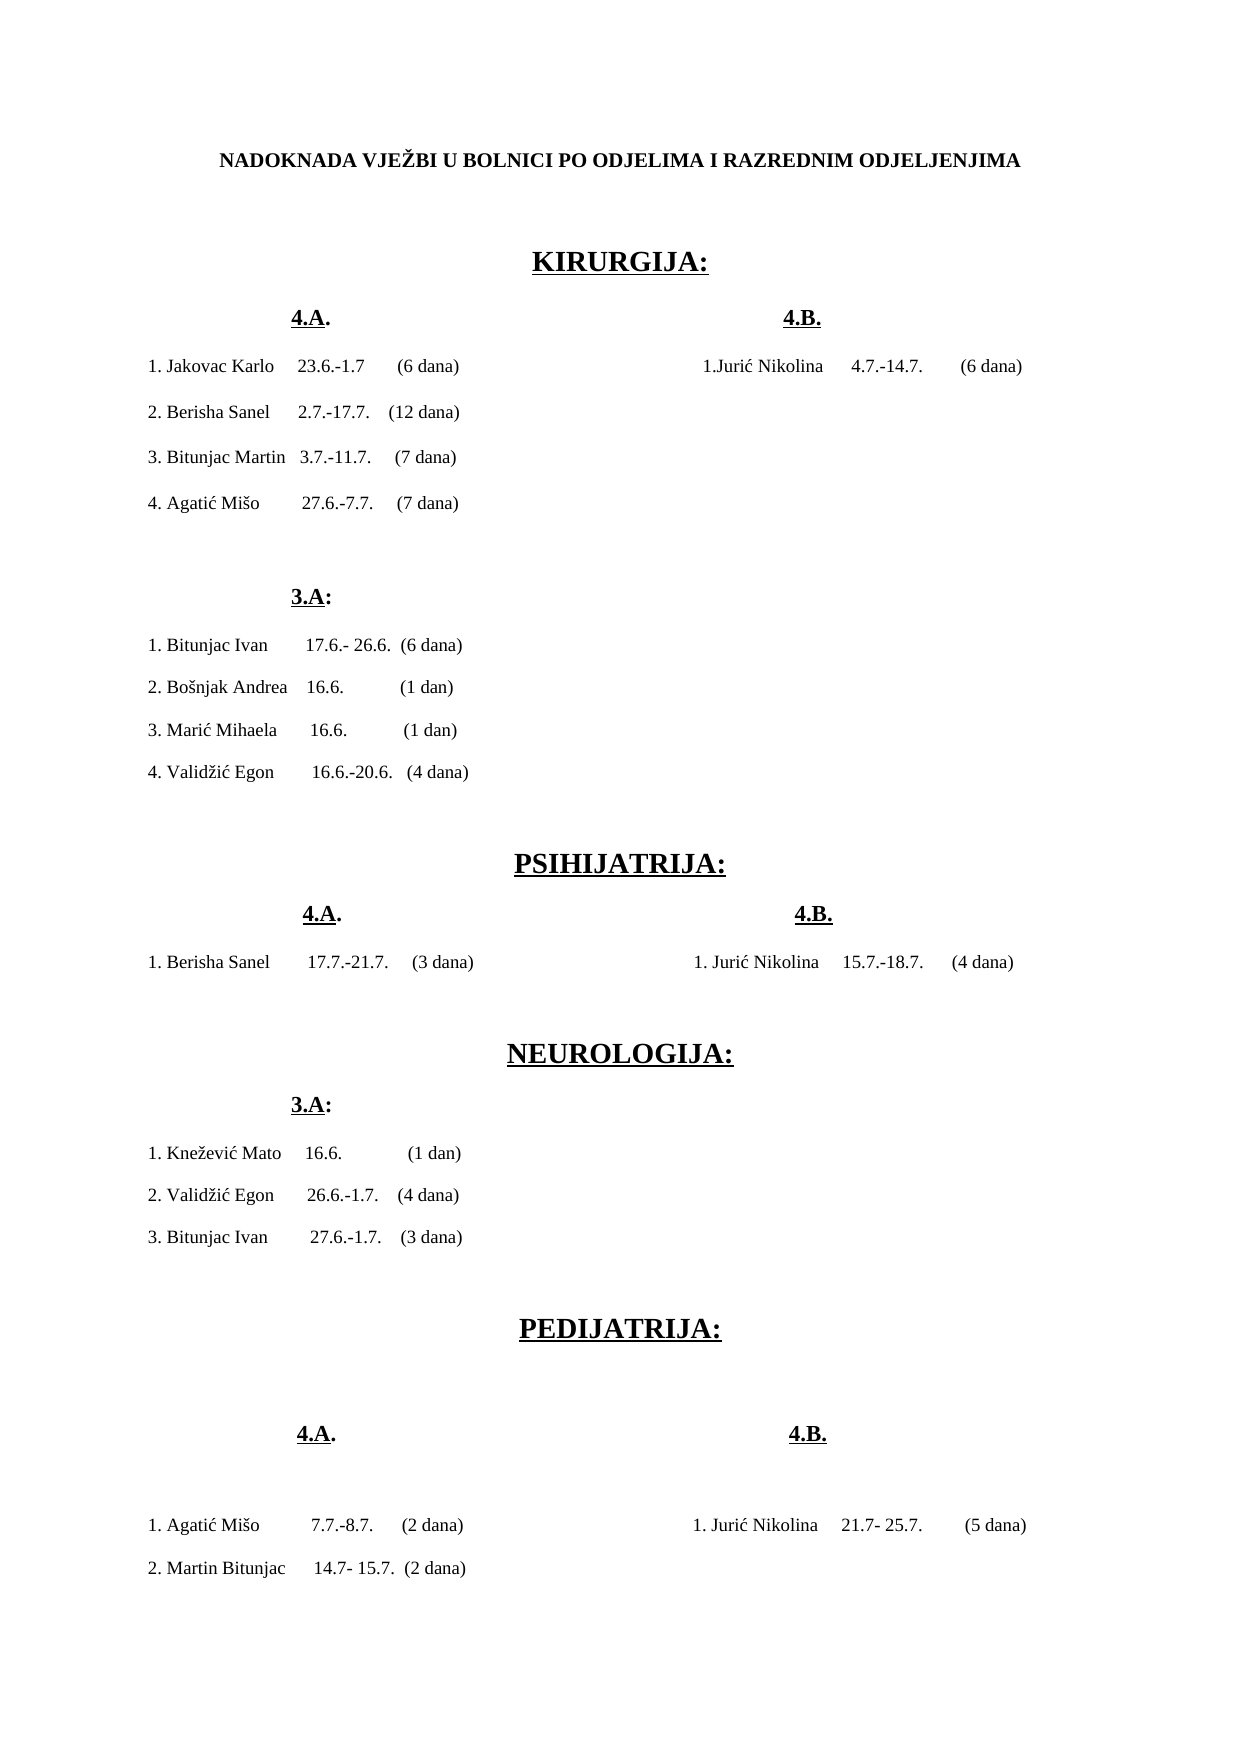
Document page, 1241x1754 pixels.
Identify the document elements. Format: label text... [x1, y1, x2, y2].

text 2. Martin Bitunjac 14.7- 15.7. (2 dana) [148, 1557, 1093, 1578]
text 2. Bošnjak Andrea 16.6. (1 dan) [148, 676, 1093, 698]
text NADOKNADA VJEŽBI U BOLNICI PO ODJELIMA I RAZREDNIM ODJELJENJIMA [148, 148, 1093, 172]
text 2. Validžić Egon 26.6.-1.7. (4 dana) [148, 1184, 1093, 1206]
text 4. Agatić Mišo 27.6.-7.7. (7 dana) [148, 492, 1093, 513]
text 2. Berisha Sanel 2.7.-17.7. (12 dana) [148, 401, 1093, 422]
text 4. Validžić Egon 16.6.-20.6. (4 dana) [148, 761, 1093, 783]
text 1. Knežević Mato 16.6. (1 dan) [148, 1142, 1093, 1163]
text 1. Berisha Sanel 17.7.-21.7. (3 dana) 1. Jurić Nikolina 15.7.-18.7. (4 dana) [148, 951, 1093, 973]
text 3. Marić Mihaela 16.6. (1 dan) [148, 719, 1093, 740]
text 4.A. 4.B. [148, 304, 1093, 330]
text 1. Jakovac Karlo 23.6.-1.7 (6 dana) 1.Jurić Nikolina 4.7.-14.7. (6 dana) [148, 355, 1093, 376]
text 3.A: [148, 583, 1093, 609]
text 1. Agatić Mišo 7.7.-8.7. (2 dana) 1. Jurić Nikolina 21.7- 25.7. (5 dana) [148, 1514, 1093, 1536]
text 3. Bitunjac Martin 3.7.-11.7. (7 dana) [148, 446, 1093, 468]
text 1. Bitunjac Ivan 17.6.- 26.6. (6 dana) [148, 634, 1093, 656]
text 3. Bitunjac Ivan 27.6.-1.7. (3 dana) [148, 1226, 1093, 1248]
text PSIHIJATRIJA: [148, 846, 1093, 879]
text PEDIJATRIJA: [148, 1311, 1093, 1345]
text 4.A. 4.B. [148, 900, 1093, 927]
text KIRURGIJA: [148, 244, 1093, 278]
text NEUROLOGIJA: [148, 1036, 1093, 1070]
text 3.A: [148, 1091, 1093, 1117]
text 4.A. 4.B. [148, 1420, 1093, 1446]
